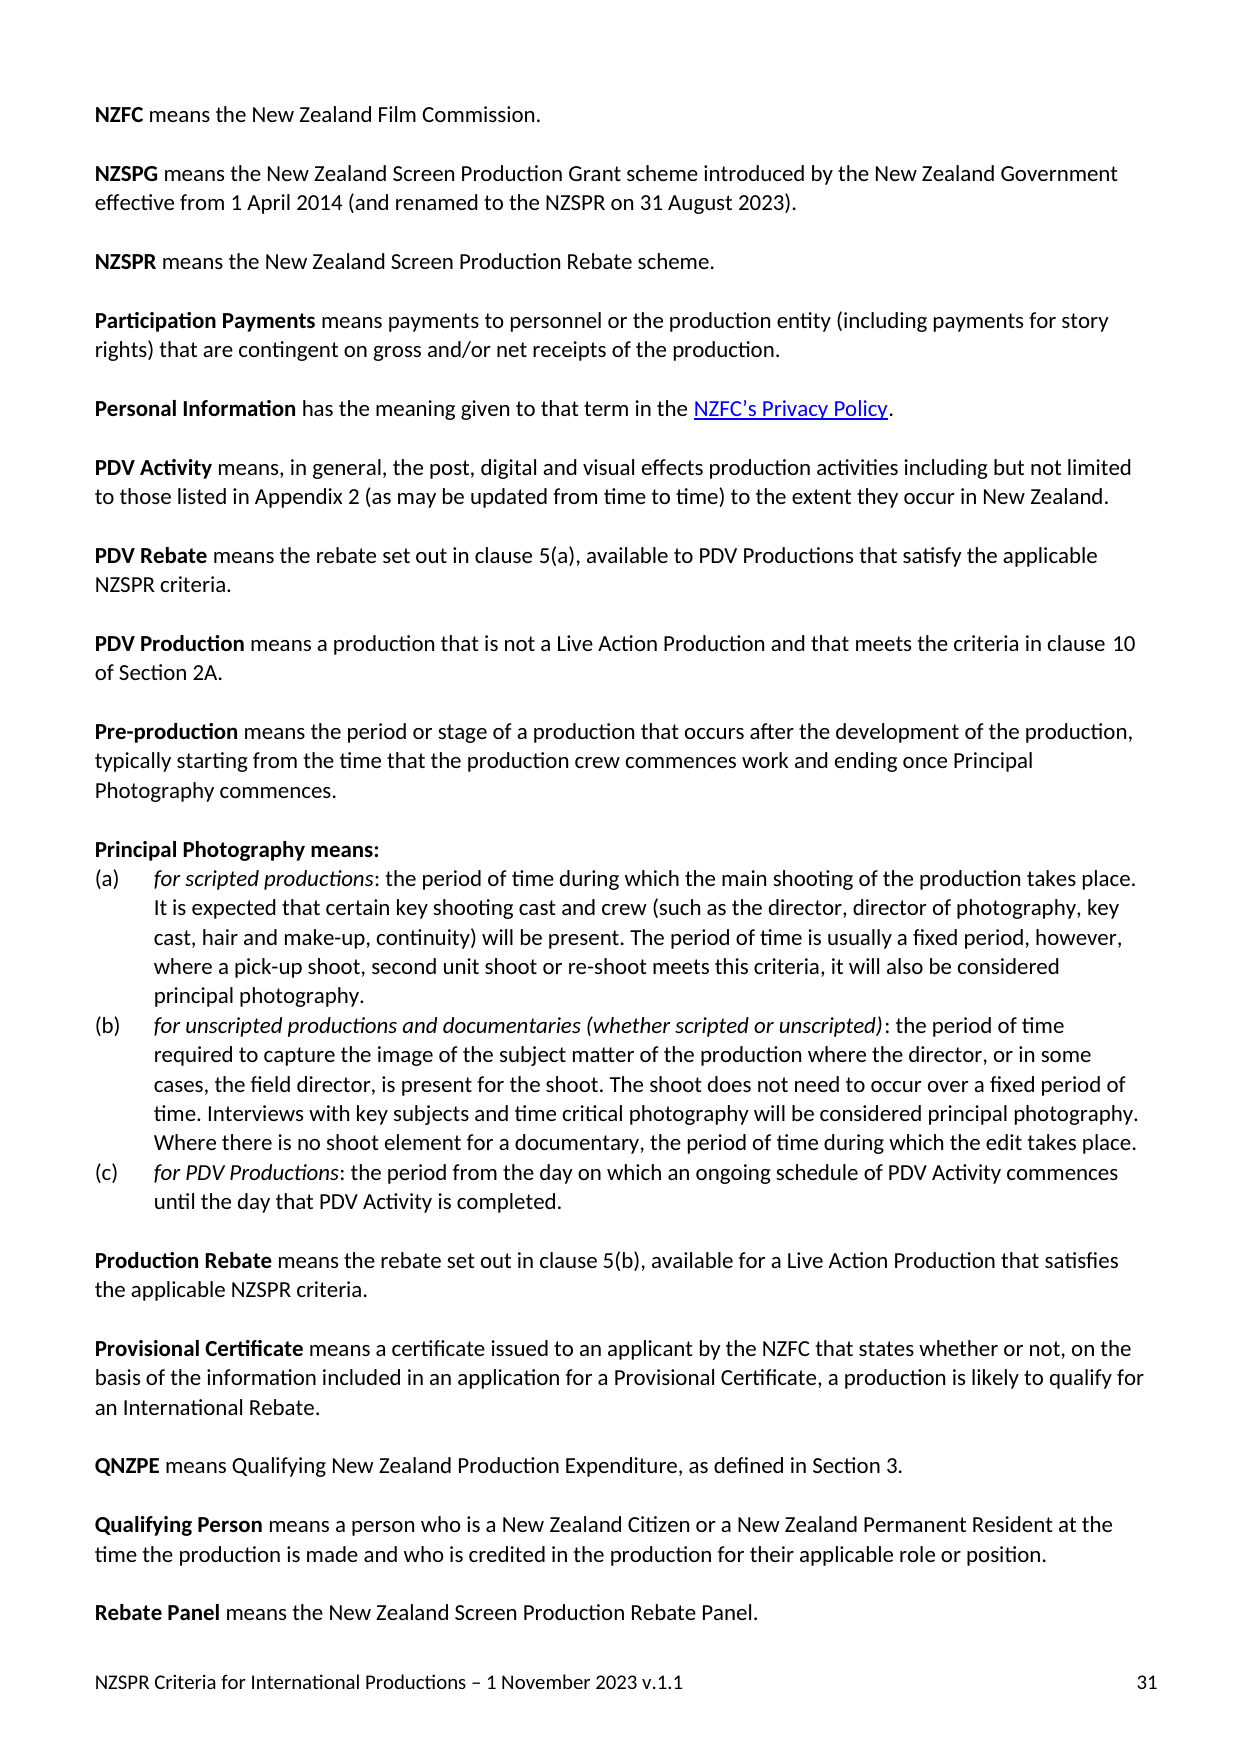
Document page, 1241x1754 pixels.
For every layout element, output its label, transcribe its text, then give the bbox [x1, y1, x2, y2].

list for PDV Productions: the period from the day on which an ongoing schedule of PDV Activity commences until the day that PDV Activity is completed. [94, 1158, 1146, 1215]
text Personal Information has the meaning given to that term in the NZFC’s Privacy Policy. [94, 394, 1146, 422]
text Production Rebate means the rebate set out in clause 5(b), available for a Live Action Production that satisfies the applicable NZSPR criteria. [94, 1246, 1146, 1303]
text NZSPR means the New Zealand Screen Production Rebate scheme. [94, 247, 1146, 275]
list for unscripted productions and documentaries (whether scripted or unscripted): the period of time required to capture the image of the subject matter of the production where the director, or in some cases, the field director, is present for the shoot. The shoot does not need to occur over a fixed period of time. Interviews with key subjects and time critical photography will be considered principal photography. Where there is no shoot element for a documentary, the period of time during which the edit takes place. [94, 1011, 1146, 1157]
text Qualifying Person means a person who is a New Zealand Citizen or a New Zealand Permanent Resident at the time the production is made and who is credited in the production for their applicable role or position. [94, 1510, 1146, 1568]
text Pre-production means the period or stage of a production that occurs after the development of the production, typically starting from the time that the production crew commences work and ending once Principal Photography commences. [94, 717, 1146, 804]
text PDV Production means a production that is not a Live Action Production and that meets the criteria in clause 10 of Section 2A. [94, 629, 1146, 687]
text Principal Photography means: [94, 835, 1146, 863]
text Rebate Panel means the New Zealand Screen Production Rebate Panel. [94, 1598, 1146, 1627]
text PDV Rebate means the rebate set out in clause 5(a), available to PDV Productions that satisfy the applicable NZSPR criteria. [94, 541, 1146, 598]
text NZSPG means the New Zealand Screen Production Grant scheme introduced by the New Zealand Government effective from 1 April 2014 (and renamed to the NZSPR on 31 August 2023). [94, 159, 1146, 217]
text QNZPE means Qualifying New Zealand Production Expenditure, as defined in Section 3. [94, 1452, 1146, 1480]
text NZFC means the New Zealand Film Commission. [94, 100, 1146, 128]
text PDV Activity means, in general, the post, digital and visual effects production activities including but not limited to those listed in Appendix 2 (as may be updated from time to time) to the extent they occur in New Zealand. [94, 453, 1146, 510]
text Provisional Certificate means a certificate issued to an applicant by the NZFC that states whether or not, on the basis of the information included in an application for a Provisional Certificate, a production is likely to qualify for an International Rebate. [94, 1334, 1146, 1421]
list for scripted productions: the period of time during which the main shooting of the production takes place. It is expected that certain key shooting cast and crew (such as the director, director of photography, key cast, hair and make-up, continuity) will be present. The period of time is usually a fixed period, however, where a pick-up shoot, second unit shoot or re-shoot meets this criteria, it will also be considered principal photography. [94, 864, 1146, 1010]
text Participation Payments means payments to personnel or the production entity (including payments for story rights) that are contingent on gross and/or net receipts of the production. [94, 306, 1146, 363]
